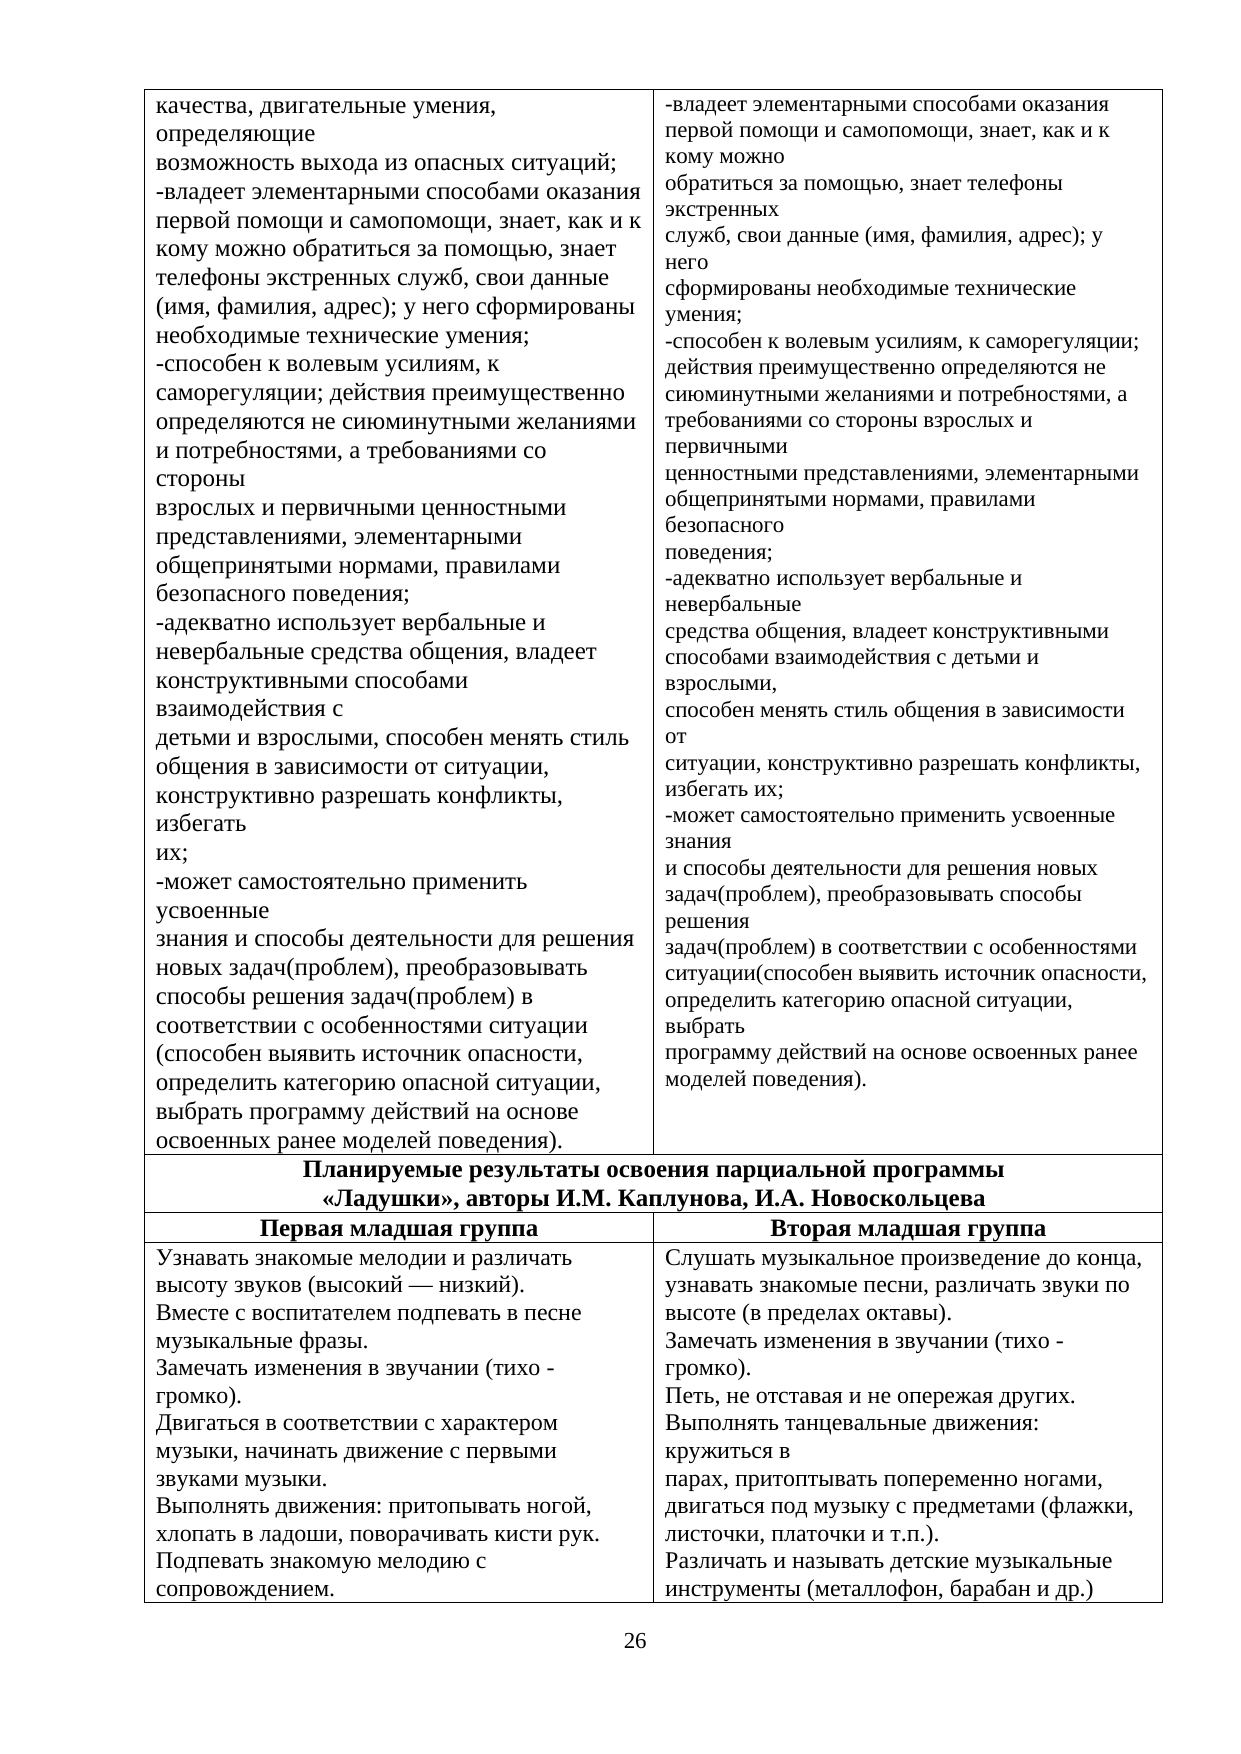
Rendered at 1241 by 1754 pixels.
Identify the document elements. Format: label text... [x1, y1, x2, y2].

table_cell Вторая младшая группа [654, 1213, 1162, 1242]
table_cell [145, 1243, 653, 1602]
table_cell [654, 90, 1162, 1153]
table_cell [145, 90, 653, 1153]
table_cell Первая младшая группа [145, 1213, 653, 1242]
table_cell Планируемые результаты освоения парциальной программы «Ладушки», авторы И.М. Каплунова, И.А. Новоскольцева [145, 1155, 1162, 1212]
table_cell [654, 1243, 1162, 1602]
